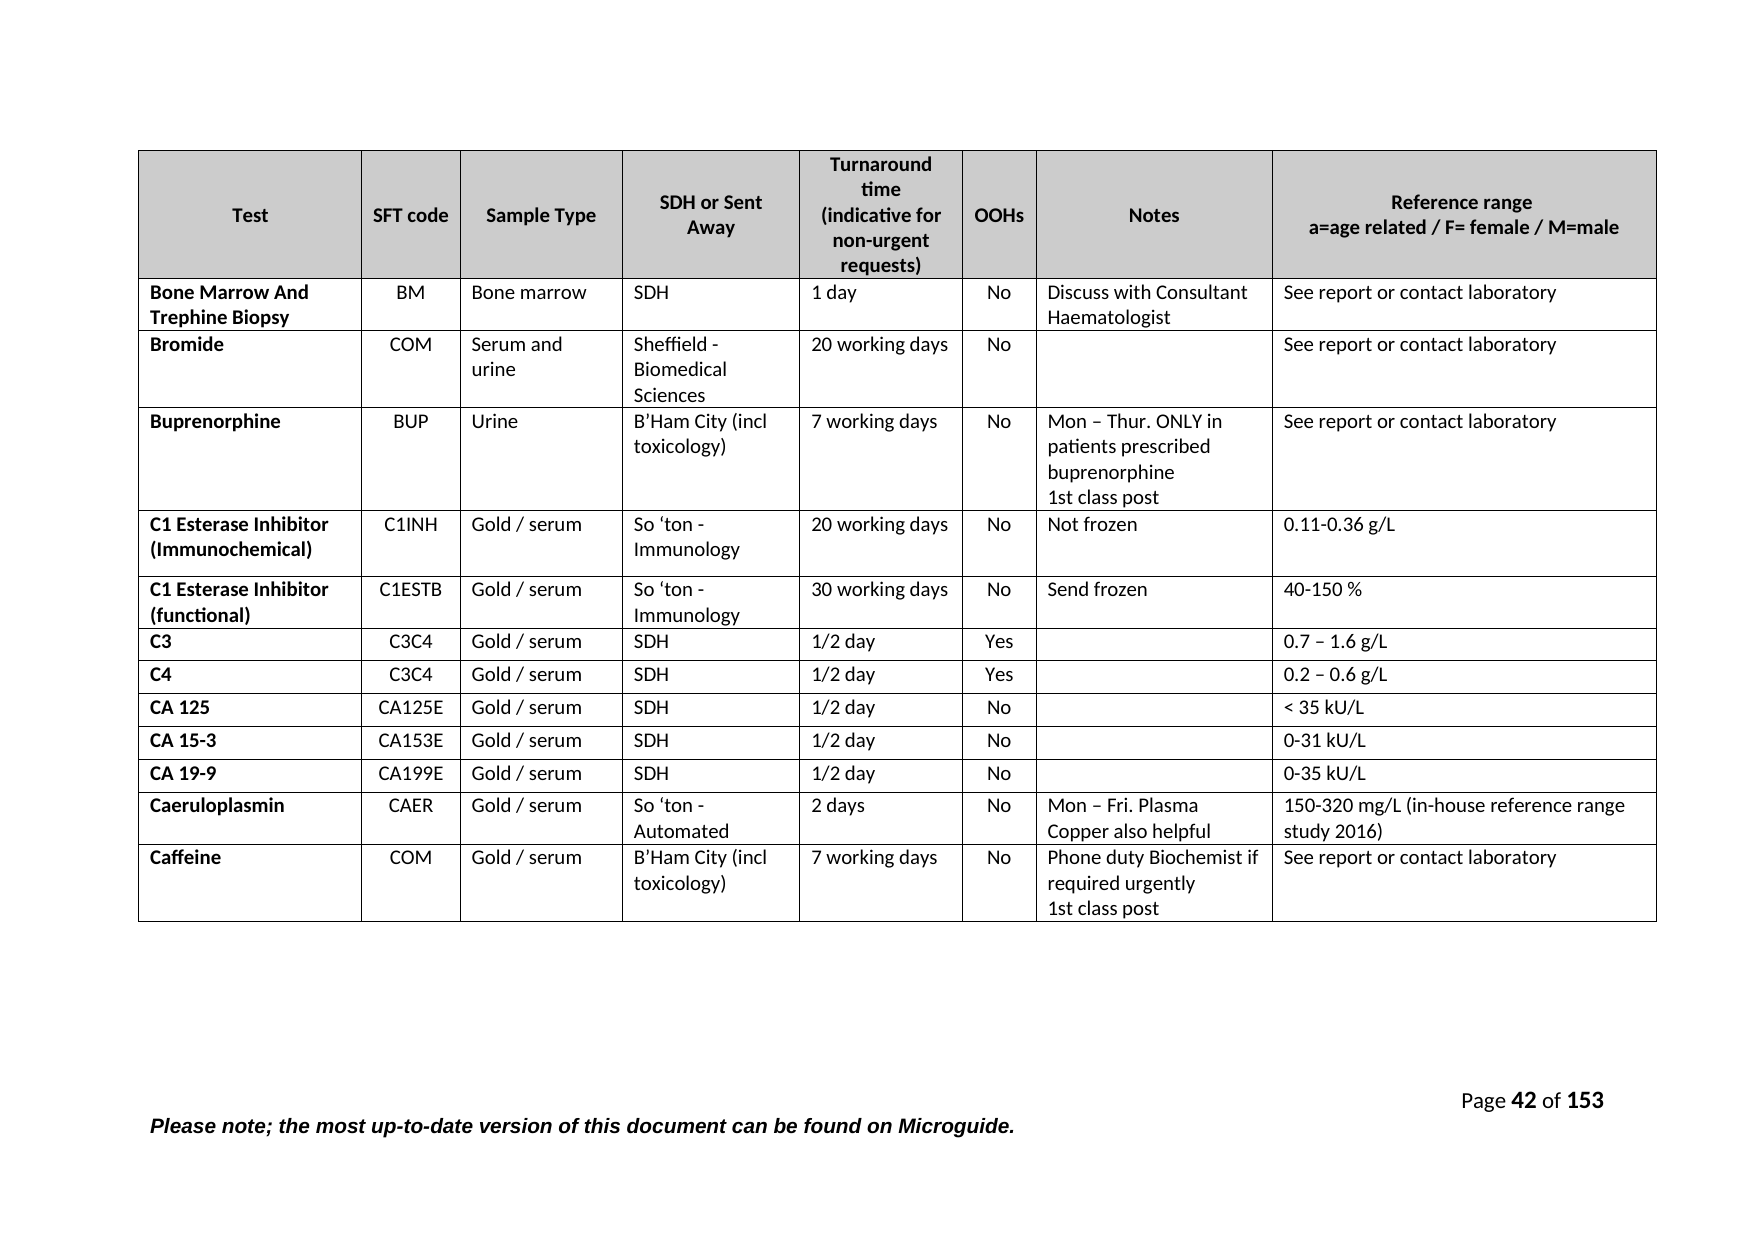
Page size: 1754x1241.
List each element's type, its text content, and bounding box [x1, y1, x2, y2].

table_cell 0.7 – 1.6 g/L [1273, 629, 1656, 660]
table_header Sample Type [461, 151, 622, 278]
table_cell 30 working days [800, 577, 962, 627]
table_cell < 35 kU/L [1273, 694, 1656, 726]
table_cell Gold / serum [461, 727, 622, 759]
table_cell Gold / serum [461, 760, 622, 792]
table_cell Bone marrow [461, 279, 622, 330]
table_cell [1037, 727, 1272, 759]
table_cell 1/2 day [800, 727, 962, 759]
table_cell Phone duty Biochemist if required urgently 1st class post [1037, 845, 1272, 921]
table_cell 150-320 mg/L (in-house reference range study 2016) [1273, 793, 1656, 843]
table_cell C3C4 [362, 629, 460, 660]
table_cell See report or contact laboratory [1273, 279, 1656, 330]
table_cell Mon – Thur. ONLY in patients prescribed buprenorphine 1st class post [1037, 408, 1272, 510]
table_cell No [963, 760, 1036, 792]
table_cell No [963, 845, 1036, 921]
table_cell Gold / serum [461, 793, 622, 843]
table_cell 7 working days [800, 845, 962, 921]
table_header Test [139, 151, 361, 278]
table_cell Caffeine [139, 845, 361, 921]
table_cell 2 days [800, 793, 962, 843]
table_cell CAER [362, 793, 460, 843]
table_cell No [963, 511, 1036, 576]
table_cell COM [362, 331, 460, 407]
table_cell CA199E [362, 760, 460, 792]
table_cell [1037, 331, 1272, 407]
table_cell No [963, 577, 1036, 627]
table_cell SDH [623, 727, 799, 759]
table_cell CA153E [362, 727, 460, 759]
table_header Turnaround time (indicative for non-urgent requests) [800, 151, 962, 278]
table_cell C3 [139, 629, 361, 660]
table_cell C1INH [362, 511, 460, 576]
table_cell 0.2 – 0.6 g/L [1273, 661, 1656, 693]
table_cell So ‘ton - Immunology [623, 577, 799, 627]
table_cell Yes [963, 661, 1036, 693]
table_cell 1 day [800, 279, 962, 330]
table_cell CA 19-9 [139, 760, 361, 792]
table_cell Gold / serum [461, 511, 622, 576]
table_cell 0-31 kU/L [1273, 727, 1656, 759]
table_cell See report or contact laboratory [1273, 331, 1656, 407]
table_cell Serum and urine [461, 331, 622, 407]
table_cell No [963, 279, 1036, 330]
table_cell No [963, 727, 1036, 759]
table_cell SDH [623, 760, 799, 792]
table_cell SDH [623, 694, 799, 726]
table_cell 0-35 kU/L [1273, 760, 1656, 792]
table_header OOHs [963, 151, 1036, 278]
table_cell [1037, 629, 1272, 660]
table_cell Not frozen [1037, 511, 1272, 576]
table_cell Buprenorphine [139, 408, 361, 510]
table_cell B’Ham City (incl toxicology) [623, 408, 799, 510]
table_cell Discuss with Consultant Haematologist [1037, 279, 1272, 330]
table_cell Mon – Fri. Plasma Copper also helpful [1037, 793, 1272, 843]
table_header Reference range a=age related / F= female / M=male [1273, 151, 1656, 278]
table_cell C1 Esterase Inhibitor (functional) [139, 577, 361, 627]
table_cell No [963, 694, 1036, 726]
table_cell C3C4 [362, 661, 460, 693]
table_cell C4 [139, 661, 361, 693]
table_cell Gold / serum [461, 661, 622, 693]
table_cell CA 15-3 [139, 727, 361, 759]
table_cell 1/2 day [800, 629, 962, 660]
table_cell No [963, 331, 1036, 407]
table_cell Yes [963, 629, 1036, 660]
table_cell So ‘ton - Immunology [623, 511, 799, 576]
table_cell See report or contact laboratory [1273, 845, 1656, 921]
table_header SDH or Sent Away [623, 151, 799, 278]
table_cell Bromide [139, 331, 361, 407]
table_cell Gold / serum [461, 577, 622, 627]
table_cell COM [362, 845, 460, 921]
table_cell 1/2 day [800, 694, 962, 726]
table_cell SDH [623, 629, 799, 660]
table_cell 20 working days [800, 331, 962, 407]
table_cell So ‘ton - Automated [623, 793, 799, 843]
table_cell Gold / serum [461, 694, 622, 726]
table_cell 7 working days [800, 408, 962, 510]
table_cell Caeruloplasmin [139, 793, 361, 843]
table_cell No [963, 408, 1036, 510]
table_cell 20 working days [800, 511, 962, 576]
table_cell BM [362, 279, 460, 330]
table_cell CA125E [362, 694, 460, 726]
table_cell Gold / serum [461, 845, 622, 921]
table_cell B’Ham City (incl toxicology) [623, 845, 799, 921]
table_cell BUP [362, 408, 460, 510]
table_cell 40-150 % [1273, 577, 1656, 627]
table_cell No [963, 793, 1036, 843]
table_cell 1/2 day [800, 661, 962, 693]
table_cell [1037, 760, 1272, 792]
table_cell SDH [623, 279, 799, 330]
table_cell Gold / serum [461, 629, 622, 660]
table_cell Sheffield - Biomedical Sciences [623, 331, 799, 407]
table_cell CA 125 [139, 694, 361, 726]
table_cell SDH [623, 661, 799, 693]
table_cell Send frozen [1037, 577, 1272, 627]
table_cell Bone Marrow And Trephine Biopsy [139, 279, 361, 330]
table_cell See report or contact laboratory [1273, 408, 1656, 510]
table_cell 1/2 day [800, 760, 962, 792]
table_cell C1 Esterase Inhibitor (Immunochemical) [139, 511, 361, 576]
table_cell 0.11-0.36 g/L [1273, 511, 1656, 576]
table_header Notes [1037, 151, 1272, 278]
table_header SFT code [362, 151, 460, 278]
table_cell [1037, 694, 1272, 726]
table_cell [1037, 661, 1272, 693]
table_cell Urine [461, 408, 622, 510]
table_cell C1ESTB [362, 577, 460, 627]
